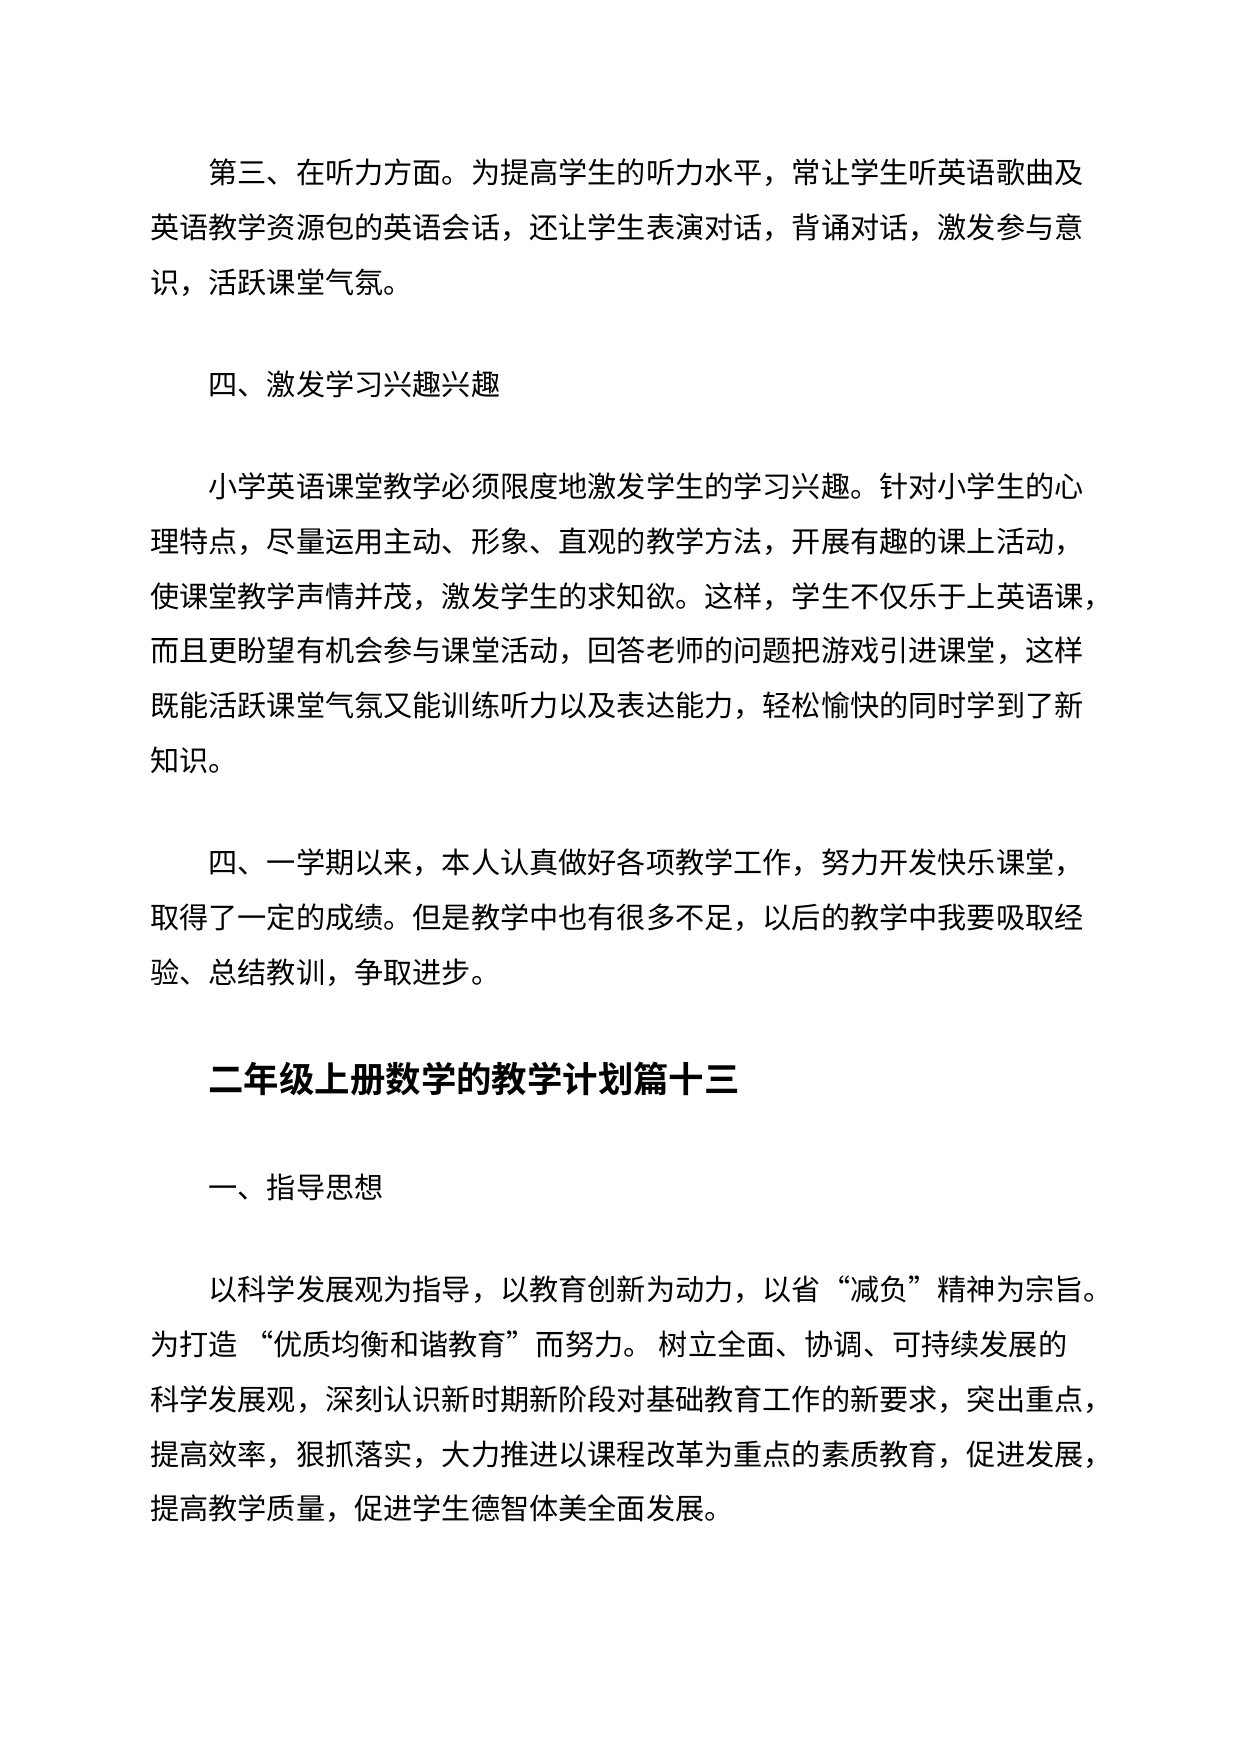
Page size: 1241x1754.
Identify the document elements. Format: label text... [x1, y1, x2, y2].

text 二年级上册数学的教学计划篇十三 [150, 1051, 1090, 1102]
text 小学英语课堂教学必须限度地激发学生的学习兴趣。针对小学生的心理特点，尽量运用主动、形象、直观的教学方法，开展有趣的课上活动，使课堂教学声情并茂，激发学生的求知欲。这样，学生不仅乐于上英语课，而且更盼望有机会参与课堂活动，回答老师的问题把游戏引进课堂，这样既能活跃课堂气氛又能训练听力以及表达能力，轻松愉快的同时学到了新知识。 [150, 463, 1090, 780]
text 四、激发学习兴趣兴趣 [150, 362, 1090, 404]
text 以科学发展观为指导，以教育创新为动力，以省“减负”精神为宗旨。为打造 “优质均衡和谐教育”而努力。 树立全面、协调、可持续发展的科学发展观，深刻认识新时期新阶段对基础教育工作的新要求，突出重点，提高效率，狠抓落实，大力推进以课程改革为重点的素质教育，促进发展，提高教学质量，促进学生德智体美全面发展。 [150, 1266, 1090, 1528]
text 四、一学期以来，本人认真做好各项教学工作，努力开发快乐课堂，取得了一定的成绩。但是教学中也有很多不足，以后的教学中我要吸取经验、总结教训，争取进步。 [150, 839, 1090, 992]
text 第三、在听力方面。为提高学生的听力水平，常让学生听英语歌曲及英语教学资源包的英语会话，还让学生表演对话，背诵对话，激发参与意识，活跃课堂气氛。 [150, 150, 1090, 302]
text 一、指导思想 [150, 1164, 1090, 1207]
